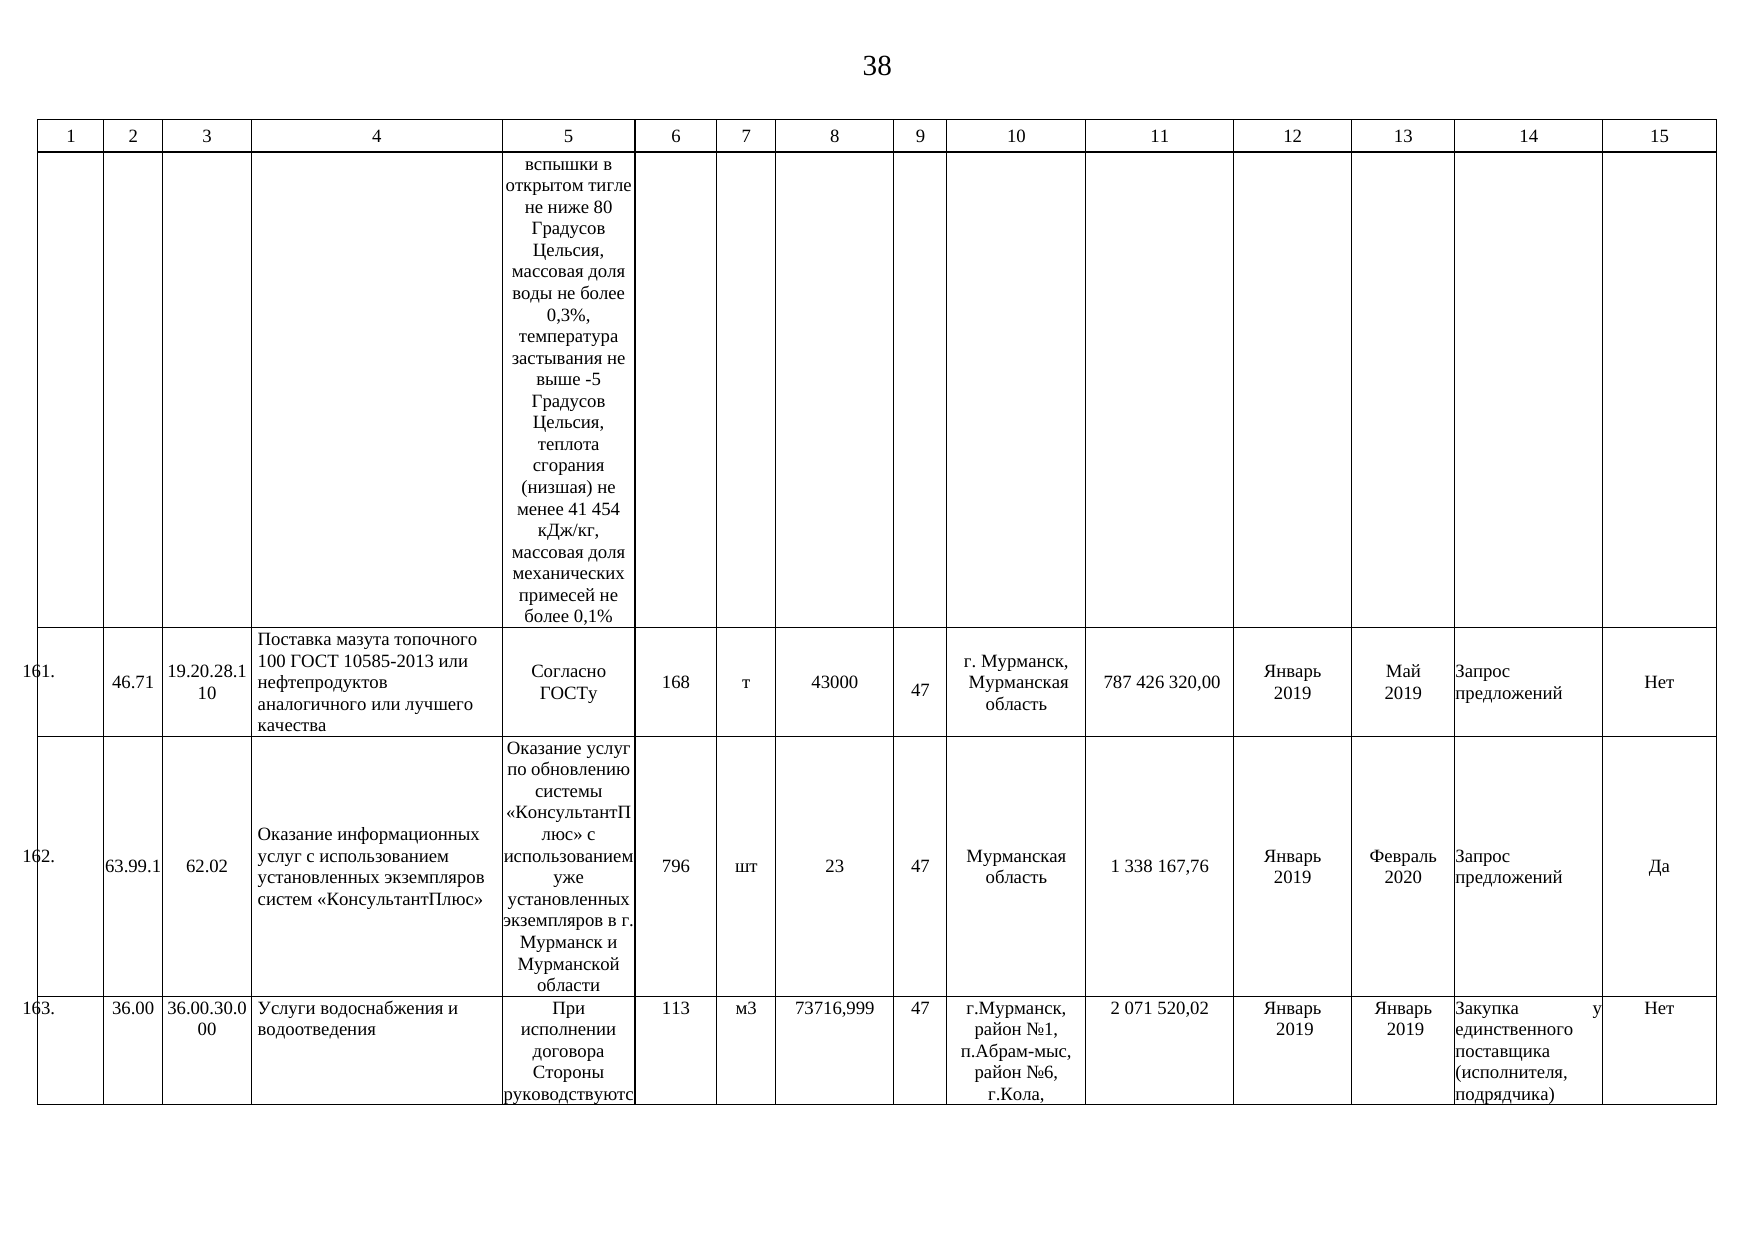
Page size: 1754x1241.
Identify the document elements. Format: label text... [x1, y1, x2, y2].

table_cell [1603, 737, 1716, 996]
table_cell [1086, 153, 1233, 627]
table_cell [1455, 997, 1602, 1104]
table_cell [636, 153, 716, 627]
table_header 10 [947, 120, 1085, 151]
table_header 4 [252, 120, 502, 151]
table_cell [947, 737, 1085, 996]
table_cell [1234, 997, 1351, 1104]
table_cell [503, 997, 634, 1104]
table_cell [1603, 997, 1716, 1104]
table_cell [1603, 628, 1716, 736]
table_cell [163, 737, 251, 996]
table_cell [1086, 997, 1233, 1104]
table_header 5 [503, 120, 634, 151]
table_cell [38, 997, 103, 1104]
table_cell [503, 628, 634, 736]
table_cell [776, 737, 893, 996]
table_header 13 [1352, 120, 1454, 151]
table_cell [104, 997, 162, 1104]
table_header 2 [104, 120, 162, 151]
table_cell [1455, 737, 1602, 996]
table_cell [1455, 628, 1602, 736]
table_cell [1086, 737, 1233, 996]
table_header 9 [894, 120, 946, 151]
table_header 12 [1234, 120, 1351, 151]
table_header 11 [1086, 120, 1233, 151]
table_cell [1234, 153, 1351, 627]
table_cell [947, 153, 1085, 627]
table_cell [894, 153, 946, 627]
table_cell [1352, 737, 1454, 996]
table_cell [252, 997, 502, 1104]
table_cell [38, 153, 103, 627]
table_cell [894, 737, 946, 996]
table_header 7 [717, 120, 775, 151]
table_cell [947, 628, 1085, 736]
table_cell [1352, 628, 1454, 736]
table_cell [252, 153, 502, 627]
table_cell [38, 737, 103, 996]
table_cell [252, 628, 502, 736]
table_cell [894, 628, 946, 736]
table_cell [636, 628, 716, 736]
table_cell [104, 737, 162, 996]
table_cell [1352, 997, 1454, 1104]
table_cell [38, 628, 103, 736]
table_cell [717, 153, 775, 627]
table_header 3 [163, 120, 251, 151]
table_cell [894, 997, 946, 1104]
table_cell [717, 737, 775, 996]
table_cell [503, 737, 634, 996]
table_header 1 [38, 120, 103, 151]
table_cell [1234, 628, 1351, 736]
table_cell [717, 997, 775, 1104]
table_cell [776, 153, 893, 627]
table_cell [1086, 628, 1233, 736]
table_header 6 [636, 120, 716, 151]
table_header 14 [1455, 120, 1602, 151]
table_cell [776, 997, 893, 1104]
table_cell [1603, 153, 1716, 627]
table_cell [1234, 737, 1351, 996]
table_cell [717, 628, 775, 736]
table_header 15 [1603, 120, 1716, 151]
table_header 8 [776, 120, 893, 151]
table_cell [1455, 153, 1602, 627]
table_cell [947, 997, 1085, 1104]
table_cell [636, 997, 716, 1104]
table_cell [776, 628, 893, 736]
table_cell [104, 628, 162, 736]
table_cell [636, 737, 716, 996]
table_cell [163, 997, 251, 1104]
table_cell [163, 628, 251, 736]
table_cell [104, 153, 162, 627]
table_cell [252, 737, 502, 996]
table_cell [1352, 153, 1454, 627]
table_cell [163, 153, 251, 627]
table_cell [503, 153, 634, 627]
